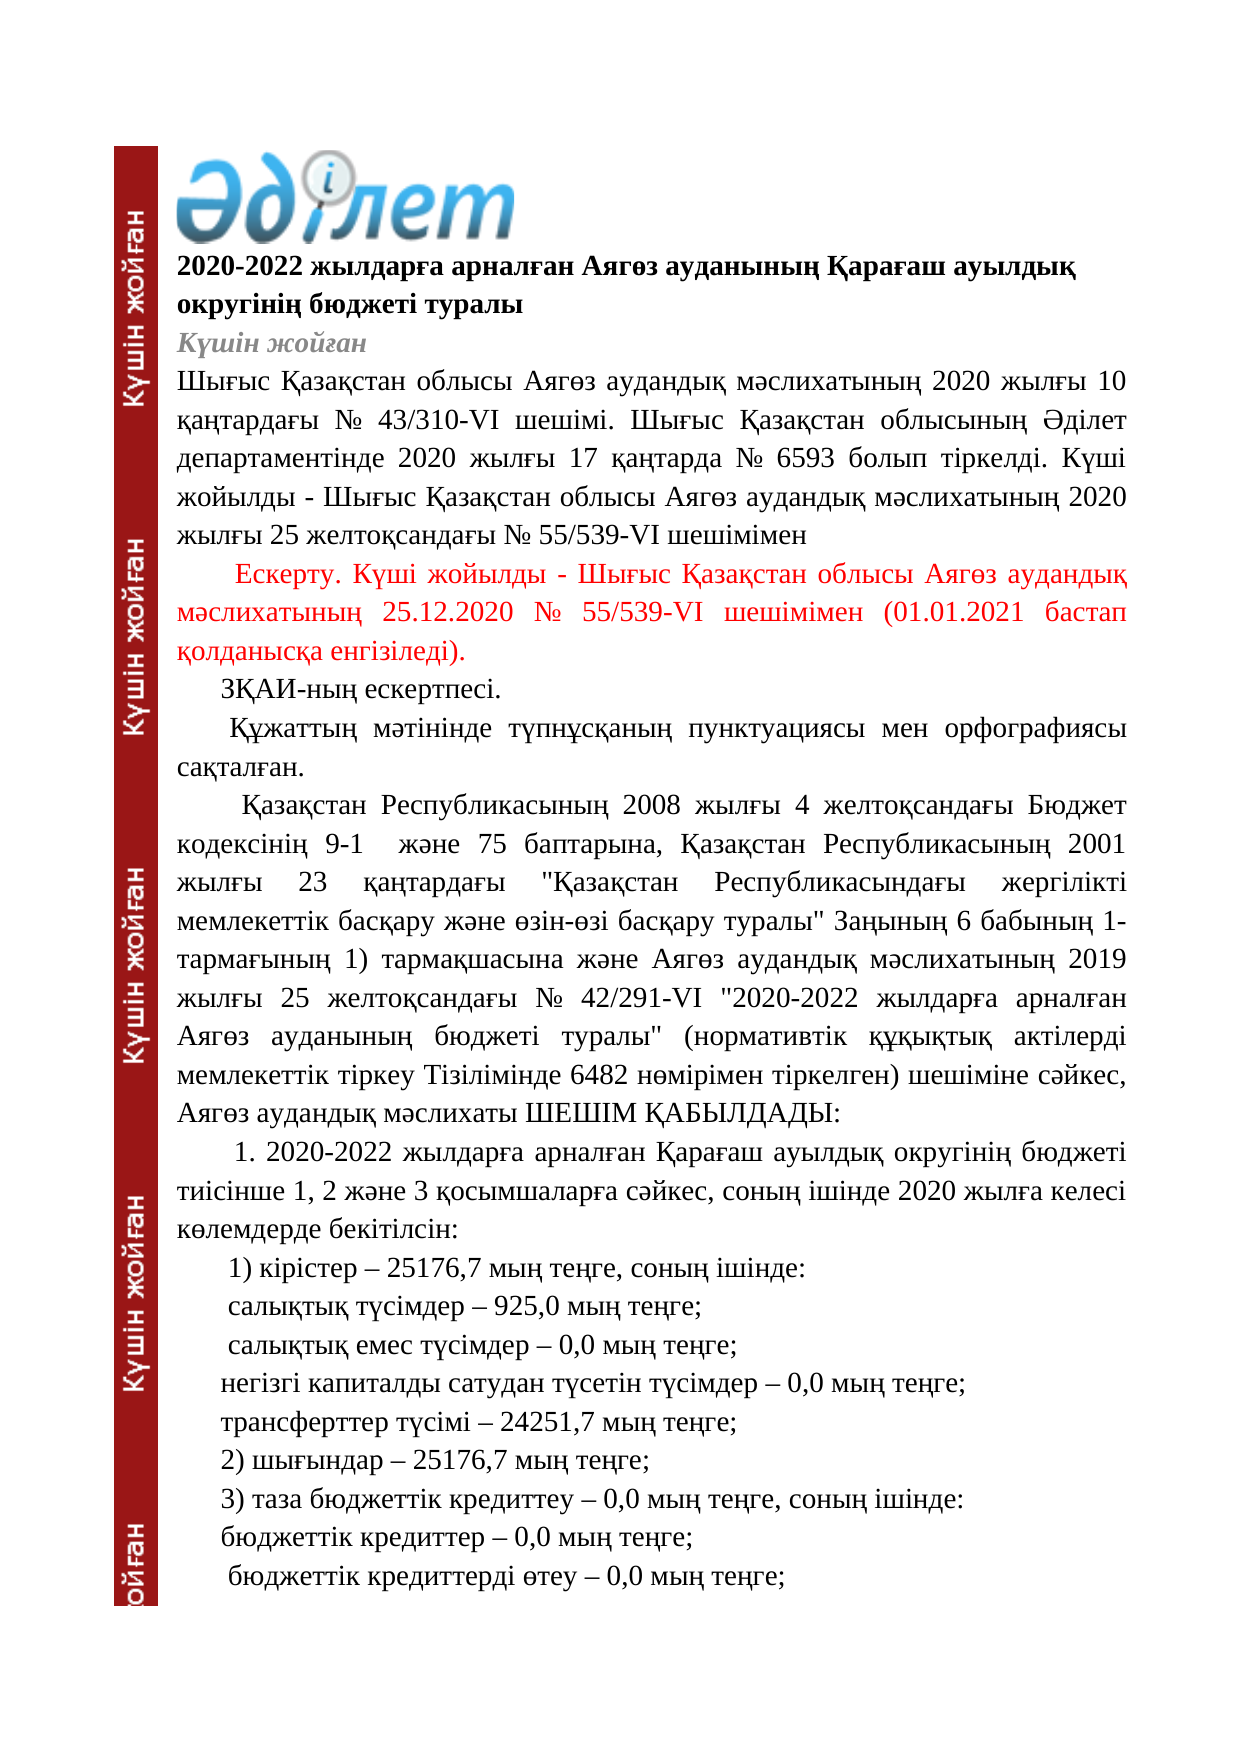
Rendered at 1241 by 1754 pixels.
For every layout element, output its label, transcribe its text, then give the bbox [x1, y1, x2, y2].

picture [114, 705, 158, 710]
picture [114, 146, 158, 248]
picture [114, 1245, 158, 1250]
picture [114, 667, 158, 672]
picture [114, 782, 158, 787]
text Қазақстан Республикасының 2008 жылғы 4 желтоқсандағы Бюджет кодексінің 9-1 және 75 баптарына, Қазақстан Республикасының 2001 жылғы 23 қаңтардағы "Қазақстан Республикасындағы жергілікті мемлекеттік басқару және өзін-өзі басқару туралы" Заңының 6 бабының 1-тармағының 1) тармақшасына және Аягөз аудандық мәслихатының 2019 жылғы 25 желтоқсандағы № 42/291-VІ "2020-2022 жылдарға арналған Аягөз ауданының бюджеті туралы" (нормативтік құқықтық актілерді мемлекеттік тіркеу Тізілімінде 6482 нөмірімен тіркелген) шешіміне сәйкес, Аягөз аудандық мәслихаты ШЕШІМ ҚАБЫЛДАДЫ: [112, 787, 1128, 1129]
picture [114, 1553, 158, 1558]
text бюджеттік кредиттерді өтеу – 0,0 мың теңге; [112, 1558, 1128, 1592]
picture [114, 1514, 158, 1519]
picture [114, 1283, 158, 1288]
picture [114, 1322, 158, 1327]
text негізгі капиталды сатудан түсетін түсімдер – 0,0 мың теңге; [112, 1365, 1128, 1399]
text салықтық емес түсімдер – 0,0 мың теңге; [112, 1327, 1128, 1360]
text салықтық түсімдер – 925,0 мың теңге; [112, 1288, 1128, 1322]
picture [114, 320, 158, 325]
text 3) таза бюджеттік кредиттеу – 0,0 мың теңге, соның ішінде: [112, 1481, 1128, 1514]
picture [114, 1129, 158, 1134]
picture [114, 1592, 158, 1606]
text 1) кірістер – 25176,7 мың теңге, соның ішінде: [112, 1250, 1128, 1283]
text ЗҚАИ-ның ескертпесі. [112, 672, 1128, 705]
picture [114, 1399, 158, 1404]
text бюджеттік кредиттер – 0,0 мың теңге; [112, 1519, 1128, 1553]
picture [114, 1476, 158, 1481]
text Күшін жойған [112, 325, 1128, 358]
picture [114, 1360, 158, 1365]
text Шығыс Қазақстан облысы Аягөз аудандық мәслихатының 2020 жылғы 10 қаңтардағы № 43/310-VI шешімі. Шығыс Қазақстан облысының Әділет департаментінде 2020 жылғы 17 қаңтарда № 6593 болып тіркелді. Күші жойылды - Шығыс Қазақстан облысы Аягөз аудандық мәслихатының 2020 жылғы 25 желтоқсандағы № 55/539-VI шешімімен [112, 363, 1128, 551]
text Ескерту. Күші жойылды - Шығыс Қазақстан облысы Аягөз аудандық мәслихатының 25.12.2020 № 55/539-VI шешімімен (01.01.2021 бастап қолданысқа енгізіледі). [112, 556, 1128, 667]
picture [114, 358, 158, 363]
picture [114, 551, 158, 556]
picture [114, 1437, 158, 1442]
text 1. 2020-2022 жылдарға арналған Қарағаш ауылдық округінің бюджеті тиісінше 1, 2 және 3 қосымшаларға сәйкес, соның ішінде 2020 жылға келесі көлемдерде бекітілсін: [112, 1134, 1128, 1245]
text 2) шығындар – 25176,7 мың теңге; [112, 1442, 1128, 1476]
text Құжаттың мәтінінде түпнұсқаның пунктуациясы мен орфографиясы сақталған. [112, 710, 1128, 782]
text 2020-2022 жылдарға арналған Аягөз ауданының Қарағаш ауылдық округінің бюджеті туралы [112, 248, 1128, 320]
text трансферттер түсімі – 24251,7 мың теңге; [112, 1404, 1128, 1437]
picture [176, 150, 515, 244]
